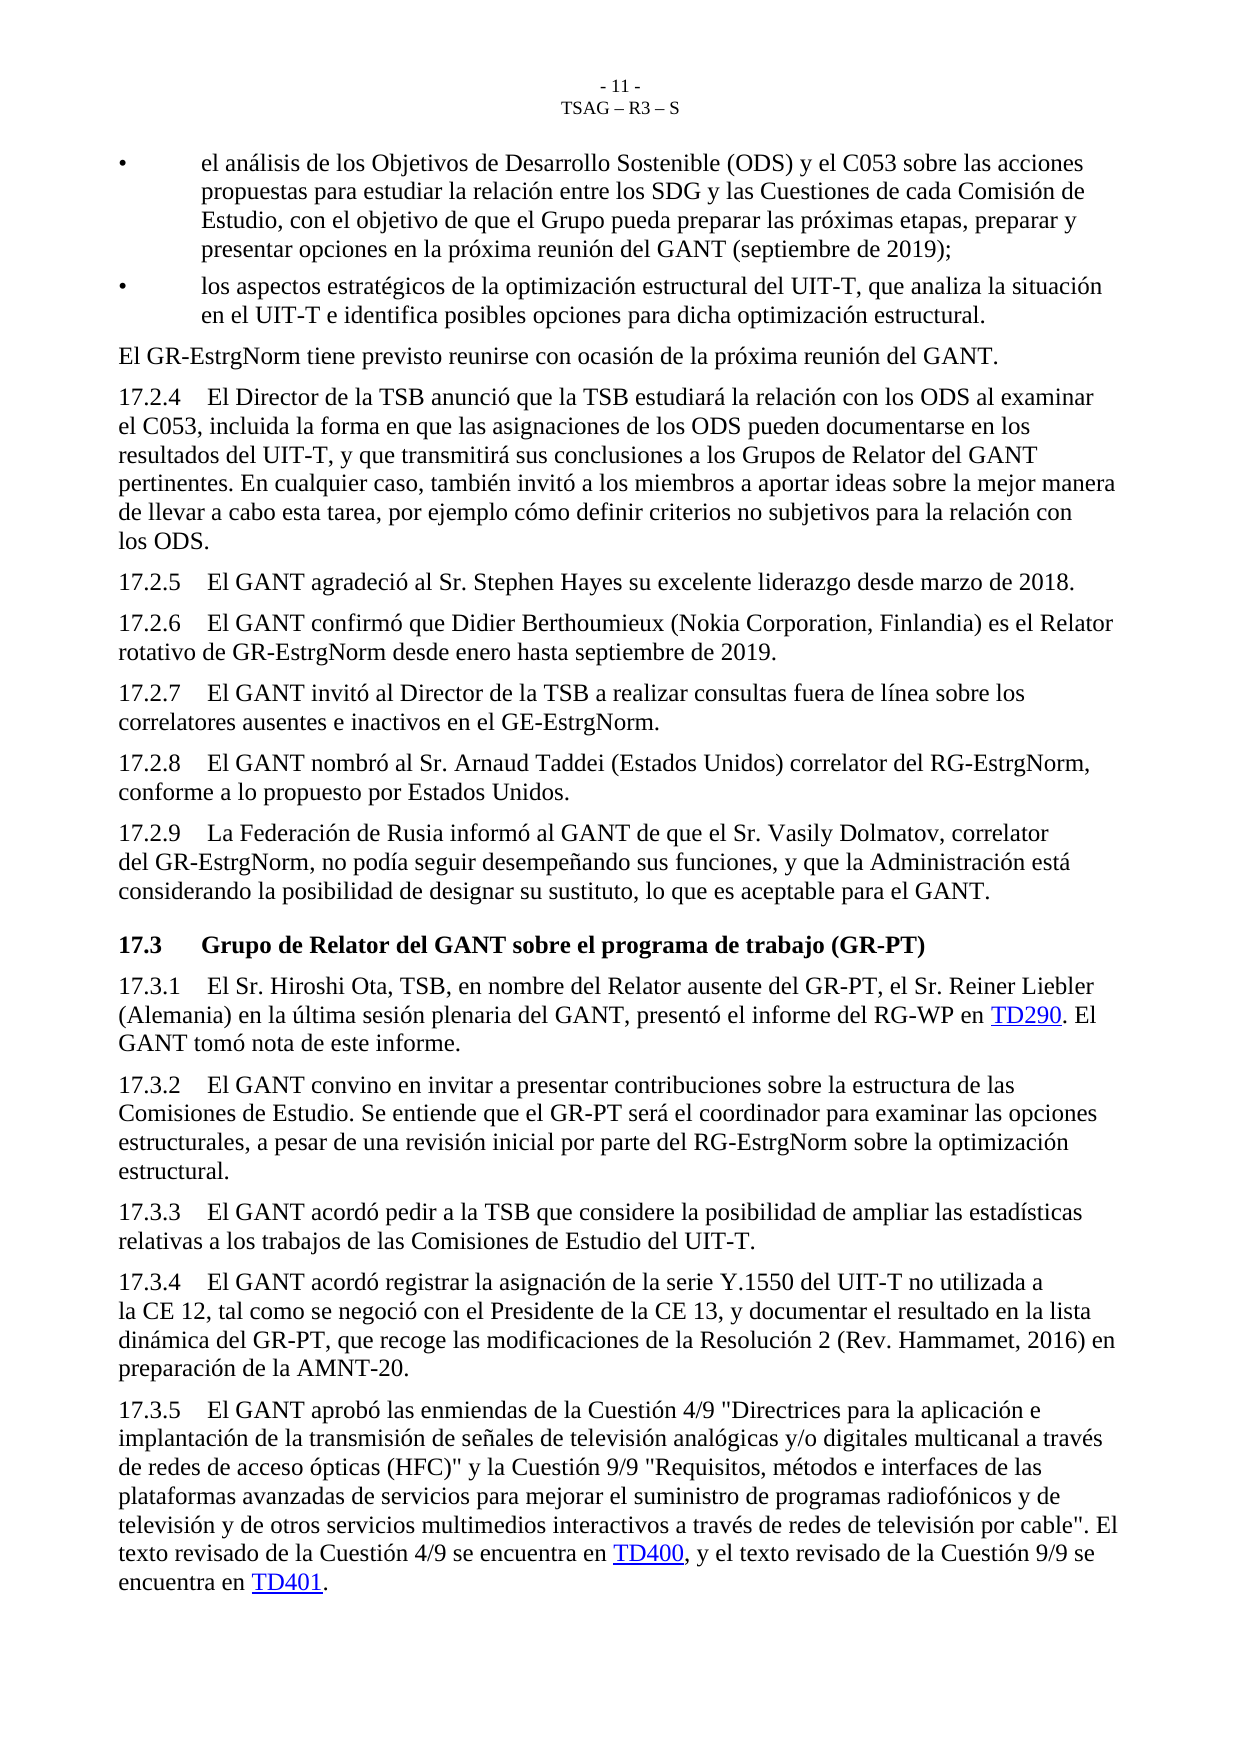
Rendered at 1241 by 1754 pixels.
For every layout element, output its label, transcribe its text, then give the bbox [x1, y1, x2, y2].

text 17.2.4 El Director de la TSB anunció que la TSB estudiará la relación con los ODS al examinar el C053, incluida la forma en que las asignaciones de los ODS pueden documentarse en los resultados del UIT-T, y que transmitirá sus conclusiones a los Grupos de Relator del GANT pertinentes. En cualquier caso, también invitó a los miembros a aportar ideas sobre la mejor manera de llevar a cabo esta tarea, por ejemplo cómo definir criterios no subjetivos para la relación con los ODS. [118, 382, 1122, 555]
text 17.3.1 El Sr. Hiroshi Ota, TSB, en nombre del Relator ausente del GR-PT, el Sr. Reiner Liebler (Alemania) en la última sesión plenaria del GANT, presentó el informe del RG-WP en TD290. El GANT tomó nota de este informe. [118, 971, 1122, 1057]
text 17.2.9 La Federación de Rusia informó al GANT de que el Sr. Vasily Dolmatov, correlator del GR-EstrgNorm, no podía seguir desempeñando sus funciones, y que la Administración está considerando la posibilidad de designar su sustituto, lo que es aceptable para el GANT. [118, 818, 1122, 905]
text 17.2.7 El GANT invitó al Director de la TSB a realizar consultas fuera de línea sobre los correlatores ausentes e inactivos en el GE-EstrgNorm. [118, 678, 1122, 736]
text 17.3.3 El GANT acordó pedir a la TSB que considere la posibilidad de ampliar las estadísticas relativas a los trabajos de las Comisiones de Estudio del UIT-T. [118, 1197, 1122, 1255]
text 17.3.2 El GANT convino en invitar a presentar contribuciones sobre la estructura de las Comisiones de Estudio. Se entiende que el GR-PT será el coordinador para examinar las opciones estructurales, a pesar de una revisión inicial por parte del RG-EstrgNorm sobre la optimización estructural. [118, 1070, 1122, 1185]
text • los aspectos estratégicos de la optimización estructural del UIT-T, que analiza la situación en el UIT-T e identifica posibles opciones para dicha optimización estructural. [118, 271, 1122, 328]
text 17.2.8 El GANT nombró al Sr. Arnaud Taddei (Estados Unidos) correlator del RG-EstrgNorm, conforme a lo propuesto por Estados Unidos. [118, 748, 1122, 806]
text El GR-EstrgNorm tiene previsto reunirse con ocasión de la próxima reunión del GANT. [118, 341, 1122, 370]
text 17.3.4 El GANT acordó registrar la asignación de la serie Y.1550 del UIT-T no utilizada a la CE 12, tal como se negoció con el Presidente de la CE 13, y documentar el resultado en la lista dinámica del GR-PT, que recoge las modificaciones de la Resolución 2 (Rev. Hammamet, 2016) en preparación de la AMNT-20. [118, 1267, 1122, 1382]
subtitle 17.3 Grupo de Relator del GANT sobre el programa de trabajo (GR-PT) [118, 930, 1122, 958]
text 17.3.5 El GANT aprobó las enmiendas de la Cuestión 4/9 "Directrices para la aplicación e implantación de la transmisión de señales de televisión analógicas y/o digitales multicanal a través de redes de acceso ópticas (HFC)" y la Cuestión 9/9 "Requisitos, métodos e interfaces de las plataformas avanzadas de servicios para mejorar el suministro de programas radiofónicos y de televisión y de otros servicios multimedios interactivos a través de redes de televisión por cable". El texto revisado de la Cuestión 4/9 se encuentra en TD400, y el texto revisado de la Cuestión 9/9 se encuentra en TD401. [118, 1395, 1122, 1596]
text • el análisis de los Objetivos de Desarrollo Sostenible (ODS) y el C053 sobre las acciones propuestas para estudiar la relación entre los SDG y las Cuestiones de cada Comisión de Estudio, con el objetivo de que el Grupo pueda preparar las próximas etapas, preparar y presentar opciones en la próxima reunión del GANT (septiembre de 2019); [118, 148, 1122, 263]
text 17.2.5 El GANT agradeció al Sr. Stephen Hayes su excelente liderazgo desde marzo de 2018. [118, 567, 1122, 596]
text 17.2.6 El GANT confirmó que Didier Berthoumieux (Nokia Corporation, Finlandia) es el Relator rotativo de GR-EstrgNorm desde enero hasta septiembre de 2019. [118, 608, 1122, 666]
